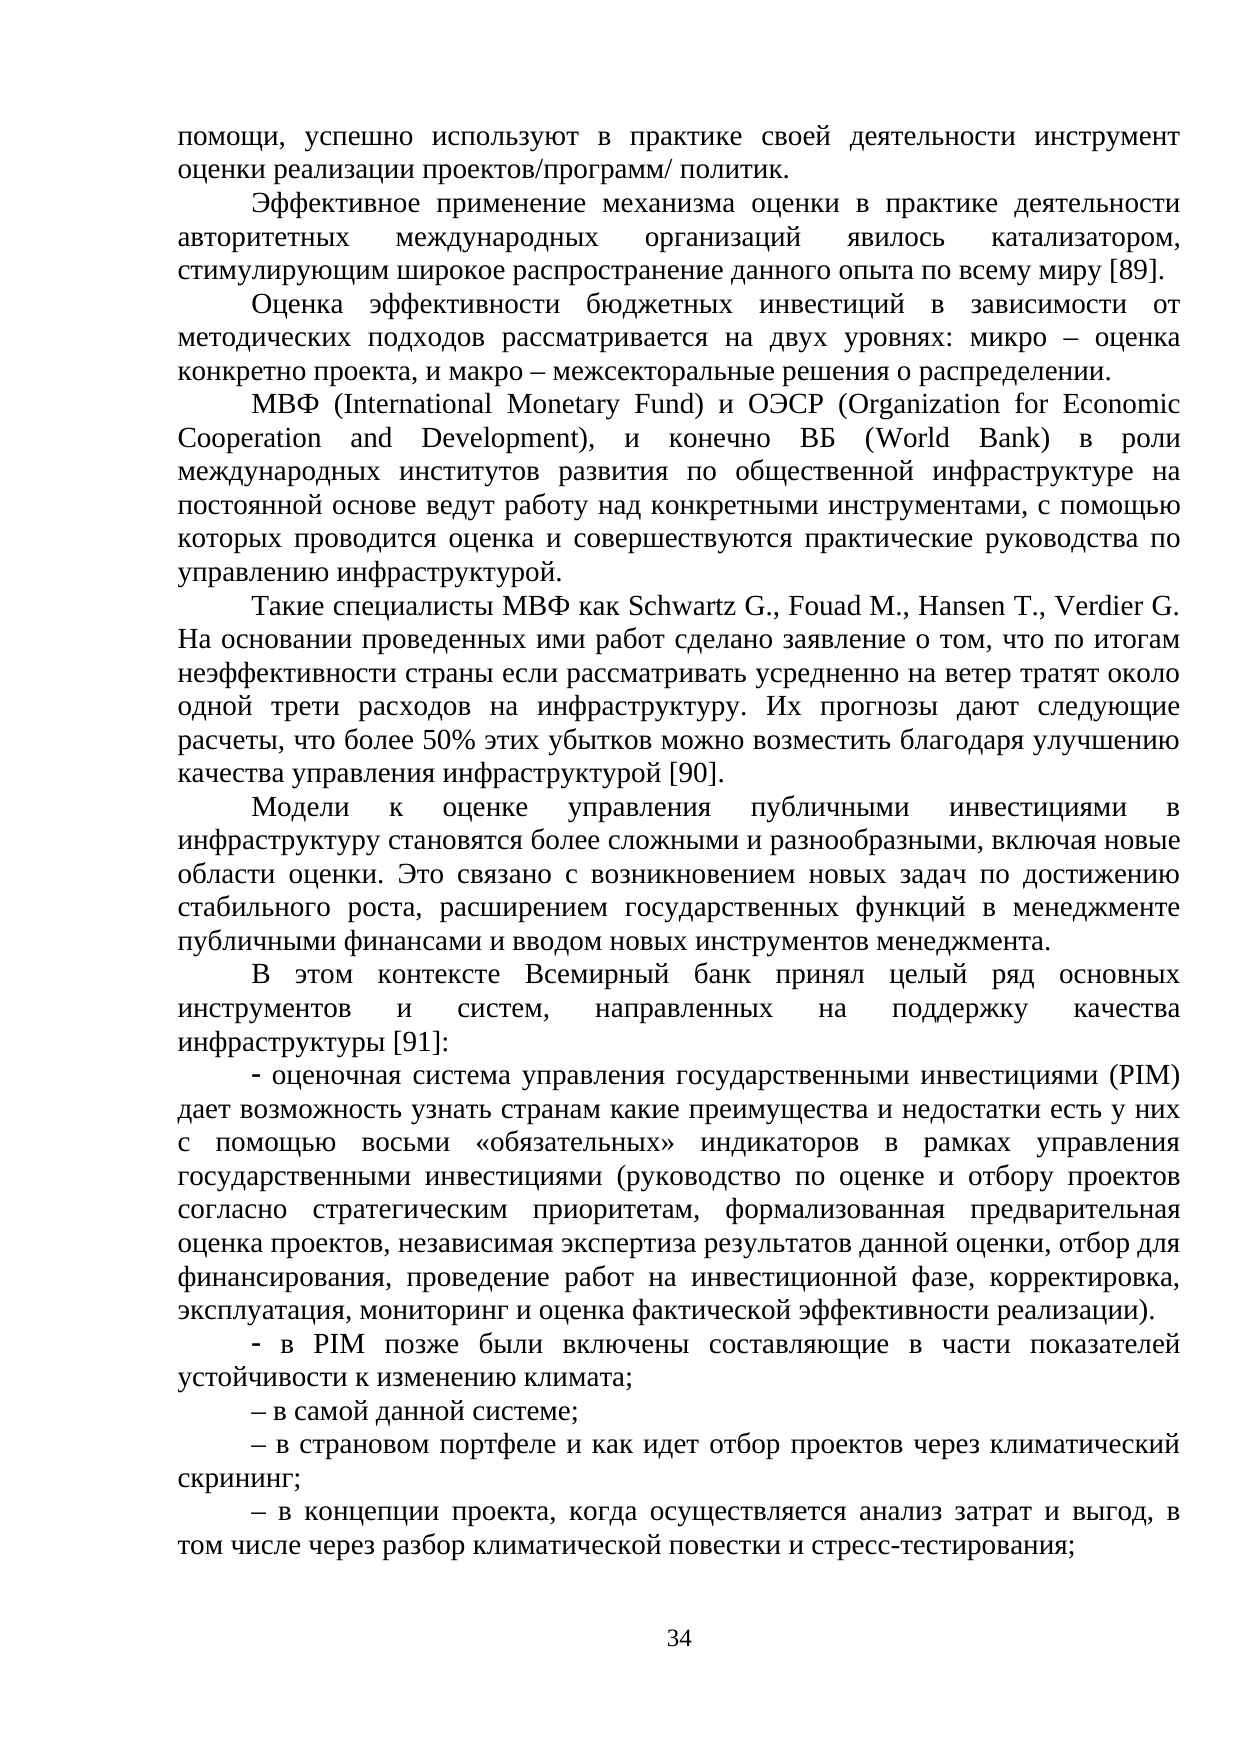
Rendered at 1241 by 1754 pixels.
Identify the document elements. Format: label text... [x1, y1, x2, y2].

text – в страновом портфеле и как идет отбор проектов через климатический скрининг; [177, 1426, 1181, 1493]
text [177, 118, 1181, 185]
text Такие специалисты МВФ как Schwartz G., Fouad M., Hansen T., Verdier G. На основании проведенных ими работ сделано заявление о том, что по итогам неэффективности страны если рассматривать усредненно на ветер тратят около одной трети расходов на инфраструктуру. Их прогнозы дают следующие расчеты, что более 50% этих убытков можно возместить благодаря улучшению качества управления инфраструктурой [90]. [177, 588, 1181, 789]
text Оценка эффективности бюджетных инвестиций в зависимости от методических подходов рассматривается на двух уровнях: микро – оценка конкретно проекта, и макро – межсекторальные решения о распределении. [177, 286, 1181, 386]
text Модели к оценке управления публичными инвестициями в инфраструктуру становятся более сложными и разнообразными, включая новые области оценки. Это связано с возникновением новых задач по достижению стабильного роста, расширением государственных функций в менеджменте публичными финансами и вводом новых инструментов менеджмента. [177, 789, 1181, 957]
text Эффективное применение механизма оценки в практике деятельности авторитетных международных организаций явилось катализатором, стимулирующим широкое распространение данного опыта по всему миру [89]. [177, 185, 1181, 286]
text  оценочная система управления государственными инвестициями (PIM) дает возможность узнать странам какие преимущества и недостатки есть у них с помощью восьми «обязательных» индикаторов в рамках управления государственными инвестициями (руководство по оценке и отбору проектов согласно стратегическим приоритетам, формализованная предварительная оценка проектов, независимая экспертиза результатов данной оценки, отбор для финансирования, проведение работ на инвестиционной фазе, корректировка, эксплуатация, мониторинг и оценка фактической эффективности реализации). [177, 1057, 1181, 1326]
text МВФ (International Monetary Fund) и ОЭСР (Organization for Economic Cooperation and Development), и конечно ВБ (World Bank) в роли международных институтов развития по общественной инфраструктуре на постоянной основе ведут работу над конкретными инструментами, с помощью которых проводится оценка и совершествуются практические руководства по управлению инфраструктурой. [177, 386, 1181, 588]
text – в концепции проекта, когда осуществляется анализ затрат и выгод, в том числе через разбор климатической повестки и стресс-тестирования; [177, 1493, 1181, 1561]
text – в самой данной системе; [251, 1393, 1181, 1426]
text В этом контексте Всемирный банк принял целый ряд основных инструментов и систем, направленных на поддержку качества инфраструктуры [91]: [177, 957, 1181, 1057]
text  в PIM позже были включены составляющие в части показателей устойчивости к изменению климата; [177, 1326, 1181, 1393]
